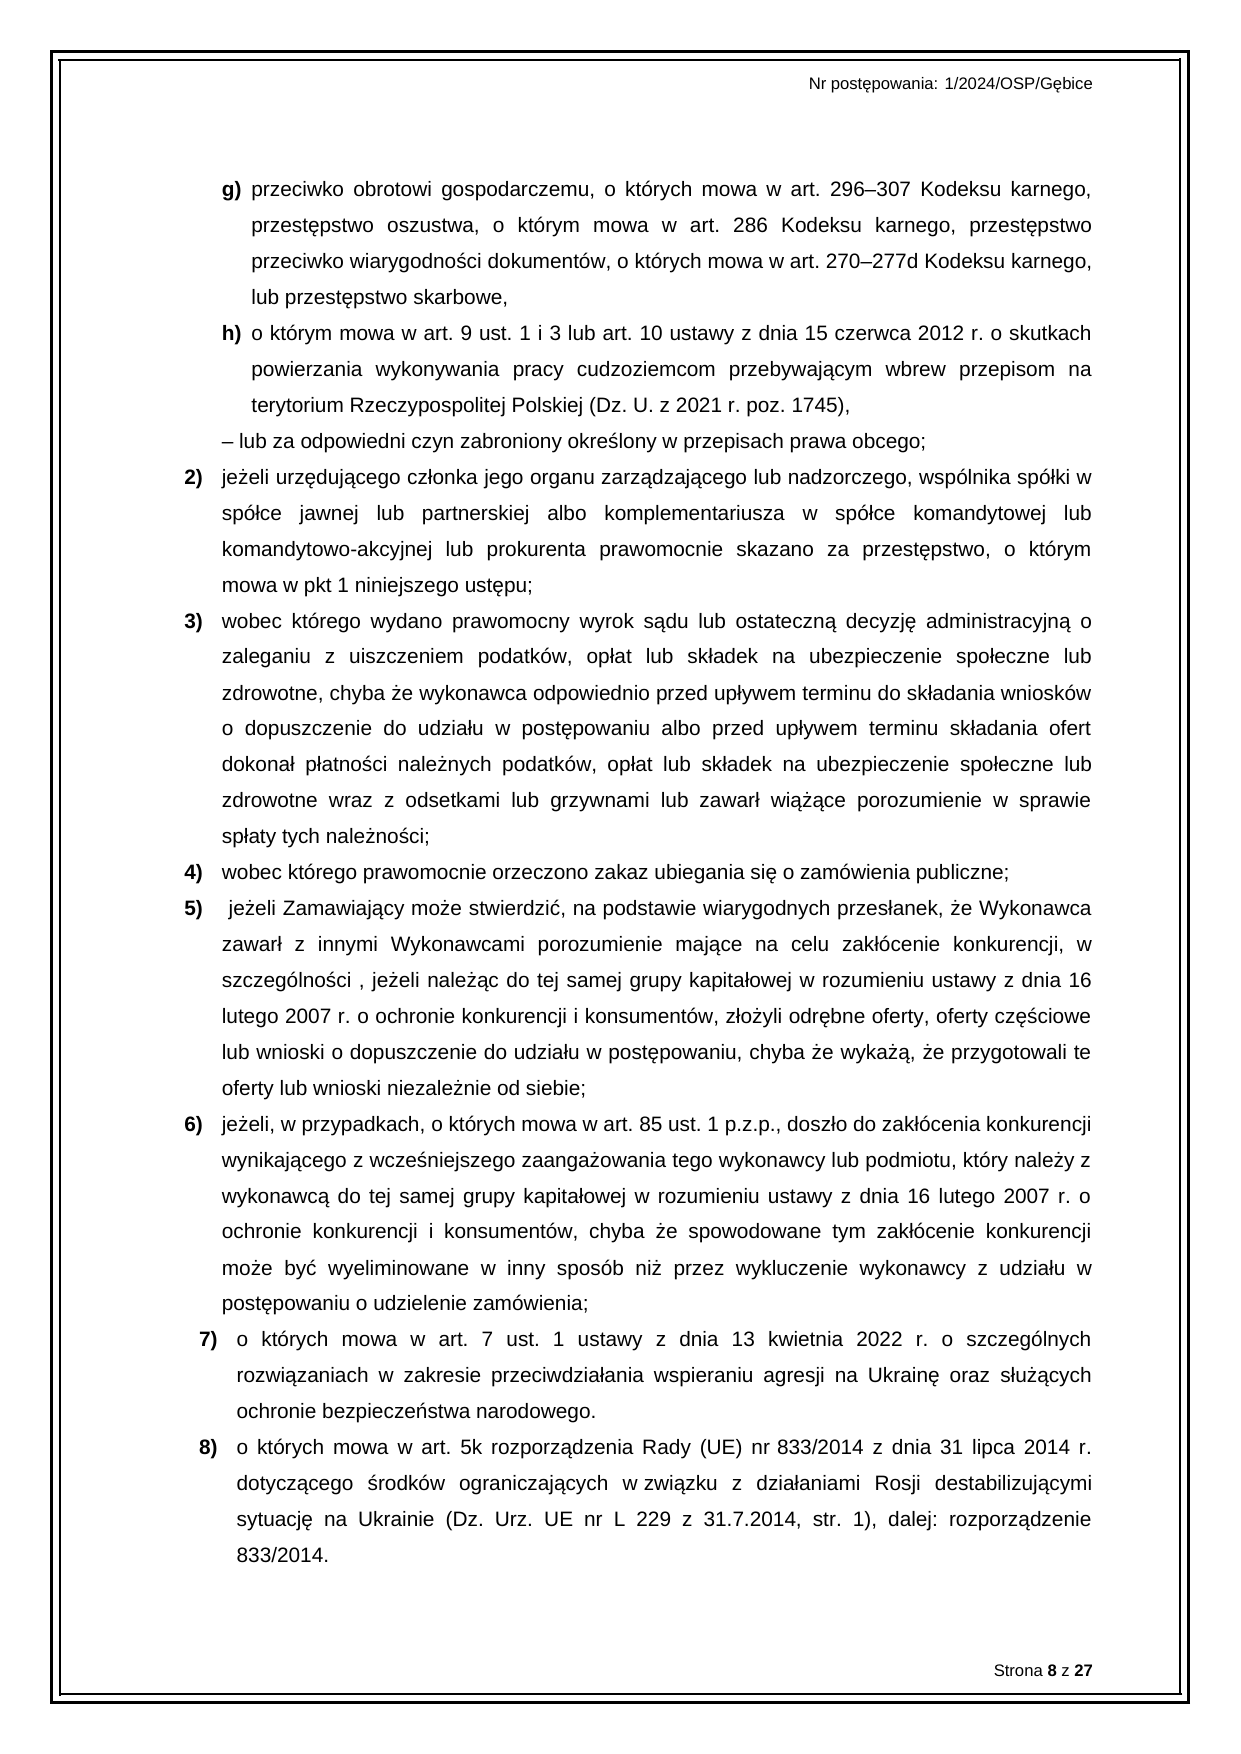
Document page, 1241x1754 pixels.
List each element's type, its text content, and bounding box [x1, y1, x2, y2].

list wobec którego wydano prawomocny wyrok sądu lub ostateczną decyzję administracyjną o zaleganiu z uiszczeniem podatków, opłat lub składek na ubezpieczenie społeczne lub zdrowotne, chyba że wykonawca odpowiednio przed upływem terminu do składania wniosków o dopuszczenie do udziału w postępowaniu albo przed upływem terminu składania ofert dokonał płatności należnych podatków, opłat lub składek na ubezpieczenie społeczne lub zdrowotne wraz z odsetkami lub grzywnami lub zawarł wiążące porozumienie w sprawie spłaty tych należności; [184, 608, 1092, 848]
list jeżeli, w przypadkach, o których mowa w art. 85 ust. 1 p.z.p., doszło do zakłócenia konkurencji wynikającego z wcześniejszego zaangażowania tego wykonawcy lub podmiotu, który należy z wykonawcą do tej samej grupy kapitałowej w rozumieniu ustawy z dnia 16 lutego 2007 r. o ochronie konkurencji i konsumentów, chyba że spowodowane tym zakłócenie konkurencji może być wyeliminowane w inny sposób niż przez wykluczenie wykonawcy z udziału w postępowaniu o udzielenie zamówienia; [184, 1112, 1092, 1315]
text – lub za odpowiedni czyn zabroniony określony w przepisach prawa obcego; [222, 429, 1092, 453]
list wobec którego prawomocnie orzeczono zakaz ubiegania się o zamówienia publiczne; [184, 860, 1092, 884]
list o którym mowa w art. 9 ust. 1 i 3 lub art. 10 ustawy z dnia 15 czerwca 2012 r. o skutkach powierzania wykonywania pracy cudzoziemcom przebywającym wbrew przepisom na terytorium Rzeczypospolitej Polskiej (Dz. U. z 2021 r. poz. 1745), [222, 321, 1092, 417]
list jeżeli Zamawiający może stwierdzić, na podstawie wiarygodnych przesłanek, że Wykonawca zawarł z innymi Wykonawcami porozumienie mające na celu zakłócenie konkurencji, w szczególności , jeżeli należąc do tej samej grupy kapitałowej w rozumieniu ustawy z dnia 16 lutego 2007 r. o ochronie konkurencji i konsumentów, złożyli odrębne oferty, oferty częściowe lub wnioski o dopuszczenie do udziału w postępowaniu, chyba że wykażą, że przygotowali te oferty lub wnioski niezależnie od siebie; [184, 896, 1092, 1099]
list o których mowa w art. 7 ust. 1 ustawy z dnia 13 kwietnia 2022 r. o szczególnych rozwiązaniach w zakresie przeciwdziałania wspieraniu agresji na Ukrainę oraz służących ochronie bezpieczeństwa narodowego. [199, 1327, 1092, 1423]
list jeżeli urzędującego członka jego organu zarządzającego lub nadzorczego, wspólnika spółki w spółce jawnej lub partnerskiej albo komplementariusza w spółce komandytowej lub komandytowo-akcyjnej lub prokurenta prawomocnie skazano za przestępstwo, o którym mowa w pkt 1 niniejszego ustępu; [184, 465, 1092, 596]
list o których mowa w art. 5k rozporządzenia Rady (UE) nr 833/2014 z dnia 31 lipca 2014 r. dotyczącego środków ograniczających w związku z działaniami Rosji destabilizującymi sytuację na Ukrainie (Dz. Urz. UE nr L 229 z 31.7.2014, str. 1), dalej: rozporządzenie 833/2014. [199, 1435, 1092, 1567]
list przeciwko obrotowi gospodarczemu, o których mowa w art. 296–307 Kodeksu karnego, przestępstwo oszustwa, o którym mowa w art. 286 Kodeksu karnego, przestępstwo przeciwko wiarygodności dokumentów, o których mowa w art. 270–277d Kodeksu karnego, lub przestępstwo skarbowe, [222, 177, 1092, 309]
